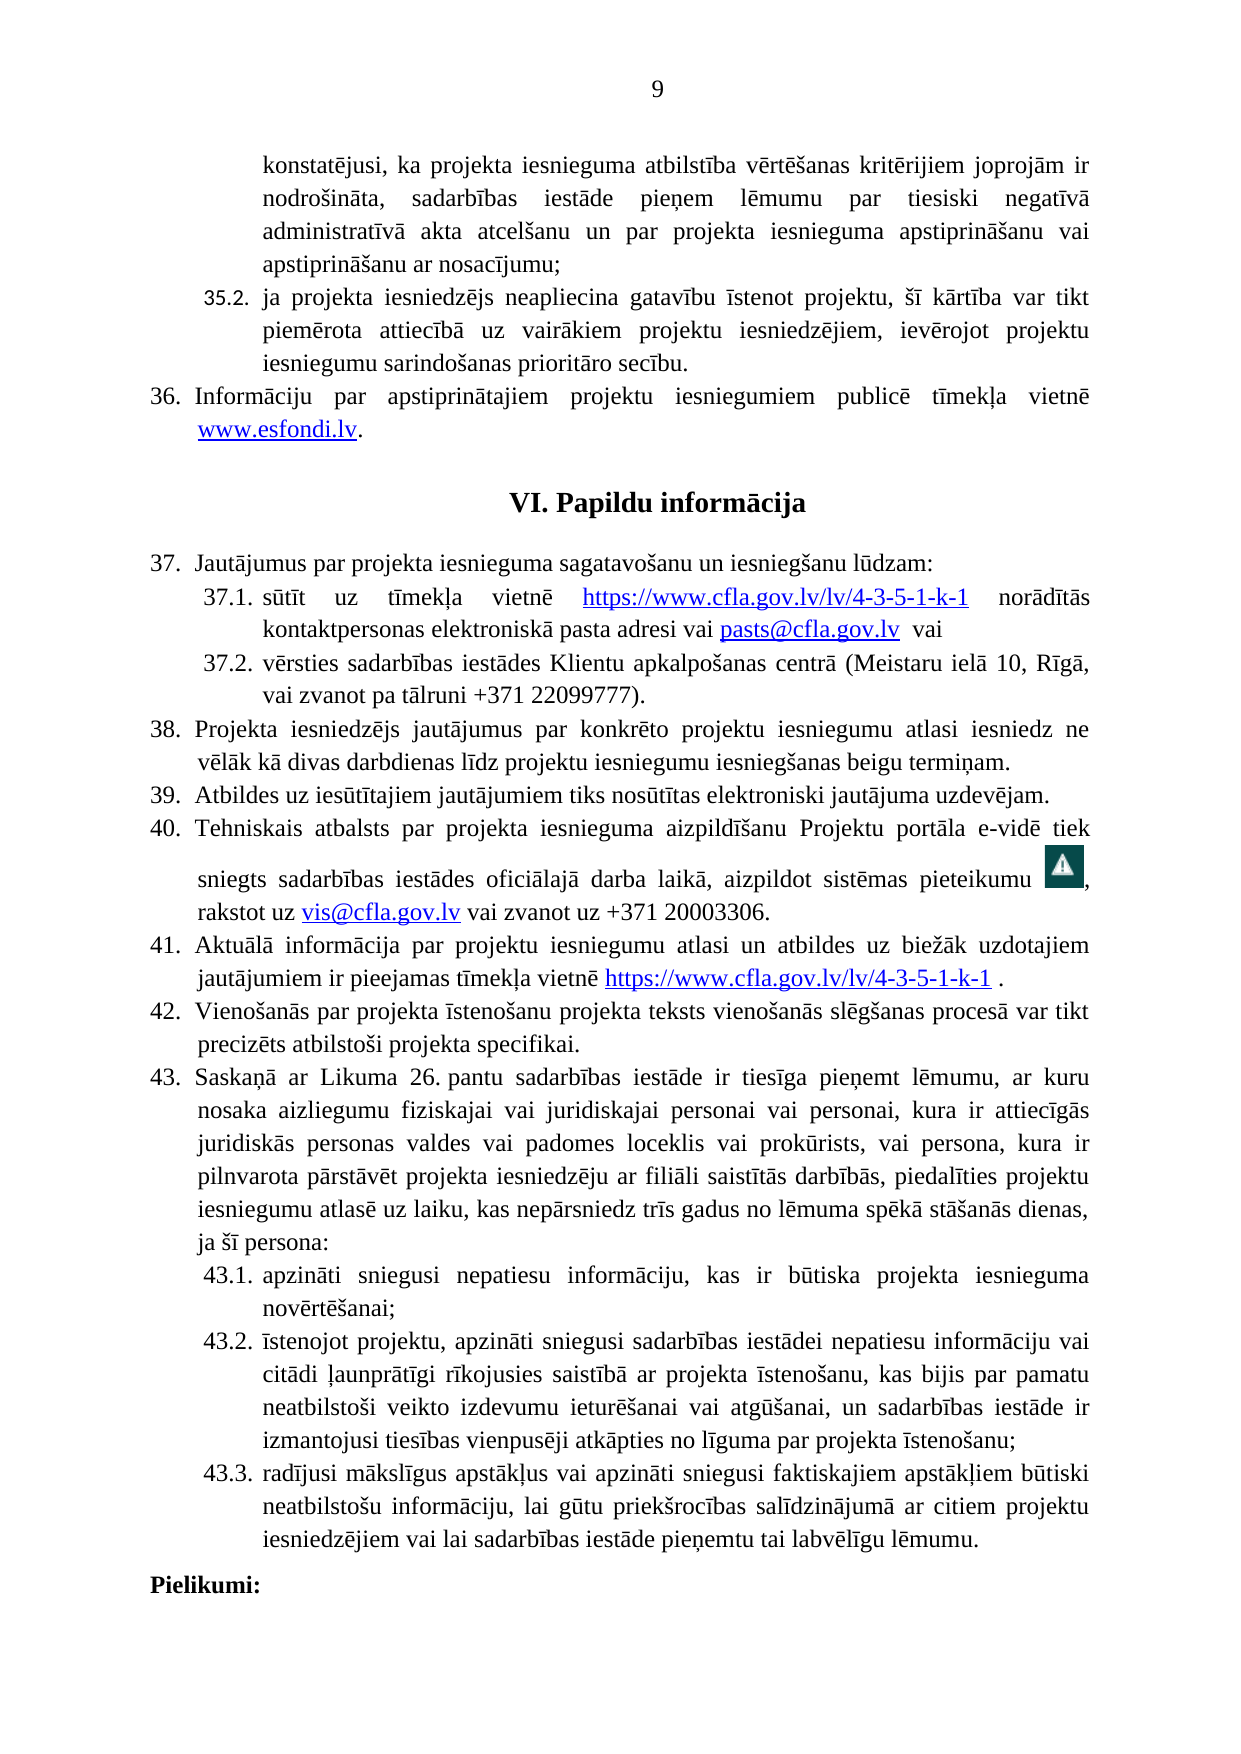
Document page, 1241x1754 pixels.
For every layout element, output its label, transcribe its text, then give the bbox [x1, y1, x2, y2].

text Pielikumi: [150, 1570, 1090, 1599]
list Jautājumus par projekta iesnieguma sagatavošanu un iesniegšanu lūdzam: [150, 548, 1090, 577]
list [203, 150, 1090, 278]
list Vienošanās par projekta īstenošanu projekta teksts vienošanās slēgšanas procesā var tikt precizēts atbilstoši projekta specifikai. [150, 996, 1090, 1058]
subtitle VI. Papildu informācija [225, 485, 1090, 518]
list Projekta iesniedzējs jautājumus par konkrēto projektu iesniegumu atlasi iesniedz ne vēlāk kā divas darbdienas līdz projektu iesniegumu iesniegšanas beigu termiņam. [150, 714, 1090, 775]
list apzināti sniegusi nepatiesu informāciju, kas ir būtiska projekta iesnieguma novērtēšanai; [203, 1260, 1090, 1322]
list īstenojot projektu, apzināti sniegusi sadarbības iestādei nepatiesu informāciju vai citādi ļaunprātīgi rīkojusies saistībā ar projekta īstenošanu, kas bijis par pamatu neatbilstoši veikto izdevumu ieturēšanai vai atgūšanai, un sadarbības iestāde ir izmantojusi tiesības vienpusēji atkāpties no līguma par projekta īstenošanu; [203, 1326, 1090, 1454]
picture [1044, 845, 1084, 888]
list Aktuālā informācija par projektu iesniegumu atlasi un atbildes uz biežāk uzdotajiem jautājumiem ir pieejamas tīmekļa vietnē https://www.cfla.gov.lv/lv/4-3-5-1-k-1 . [150, 930, 1090, 992]
list ja projekta iesniedzējs neapliecina gatavību īstenot projektu, šī kārtība var tikt piemērota attiecībā uz vairākiem projektu iesniedzējiem, ievērojot projektu iesniegumu sarindošanas prioritāro secību. [203, 282, 1090, 377]
list sūtīt uz tīmekļa vietnē https://www.cfla.gov.lv/lv/4-3-5-1-k-1 norādītās kontaktpersonas elektroniskā pasta adresi vai pasts@cfla.gov.lv vai [203, 582, 1090, 643]
list radījusi mākslīgus apstākļus vai apzināti sniegusi faktiskajiem apstākļiem būtiski neatbilstošu informāciju, lai gūtu priekšrocības salīdzinājumā ar citiem projektu iesniedzējiem vai lai sadarbības iestāde pieņemtu tai labvēlīgu lēmumu. [203, 1458, 1090, 1553]
list vērsties sadarbības iestādes Klientu apkalpošanas centrā (Meistaru ielā 10, Rīgā, vai zvanot pa tālruni +371 22099777). [203, 648, 1090, 709]
list Atbildes uz iesūtītajiem jautājumiem tiks nosūtītas elektroniski jautājuma uzdevējam. [150, 780, 1090, 808]
list Tehniskais atbalsts par projekta iesnieguma aizpildīšanu Projektu portāla e-vidē tiek sniegts sadarbības iestādes oficiālajā darba laikā, aizpildot sistēmas pieteikumu , rakstot uz vis@cfla.gov.lv vai zvanot uz +371 20003306. [150, 813, 1090, 926]
list Informāciju par apstiprinātajiem projektu iesniegumiem publicē tīmekļa vietnē www.esfondi.lv. [150, 381, 1090, 443]
list Saskaņā ar Likuma 26. pantu sadarbības iestāde ir tiesīga pieņemt lēmumu, ar kuru nosaka aizliegumu fiziskajai vai juridiskajai personai vai personai, kura ir attiecīgās juridiskās personas valdes vai padomes loceklis vai prokūrists, vai persona, kura ir pilnvarota pārstāvēt projekta iesniedzēju ar filiāli saistītās darbībās, piedalīties projektu iesniegumu atlasē uz laiku, kas nepārsniedz trīs gadus no lēmuma spēkā stāšanās dienas, ja šī persona: [150, 1062, 1090, 1256]
